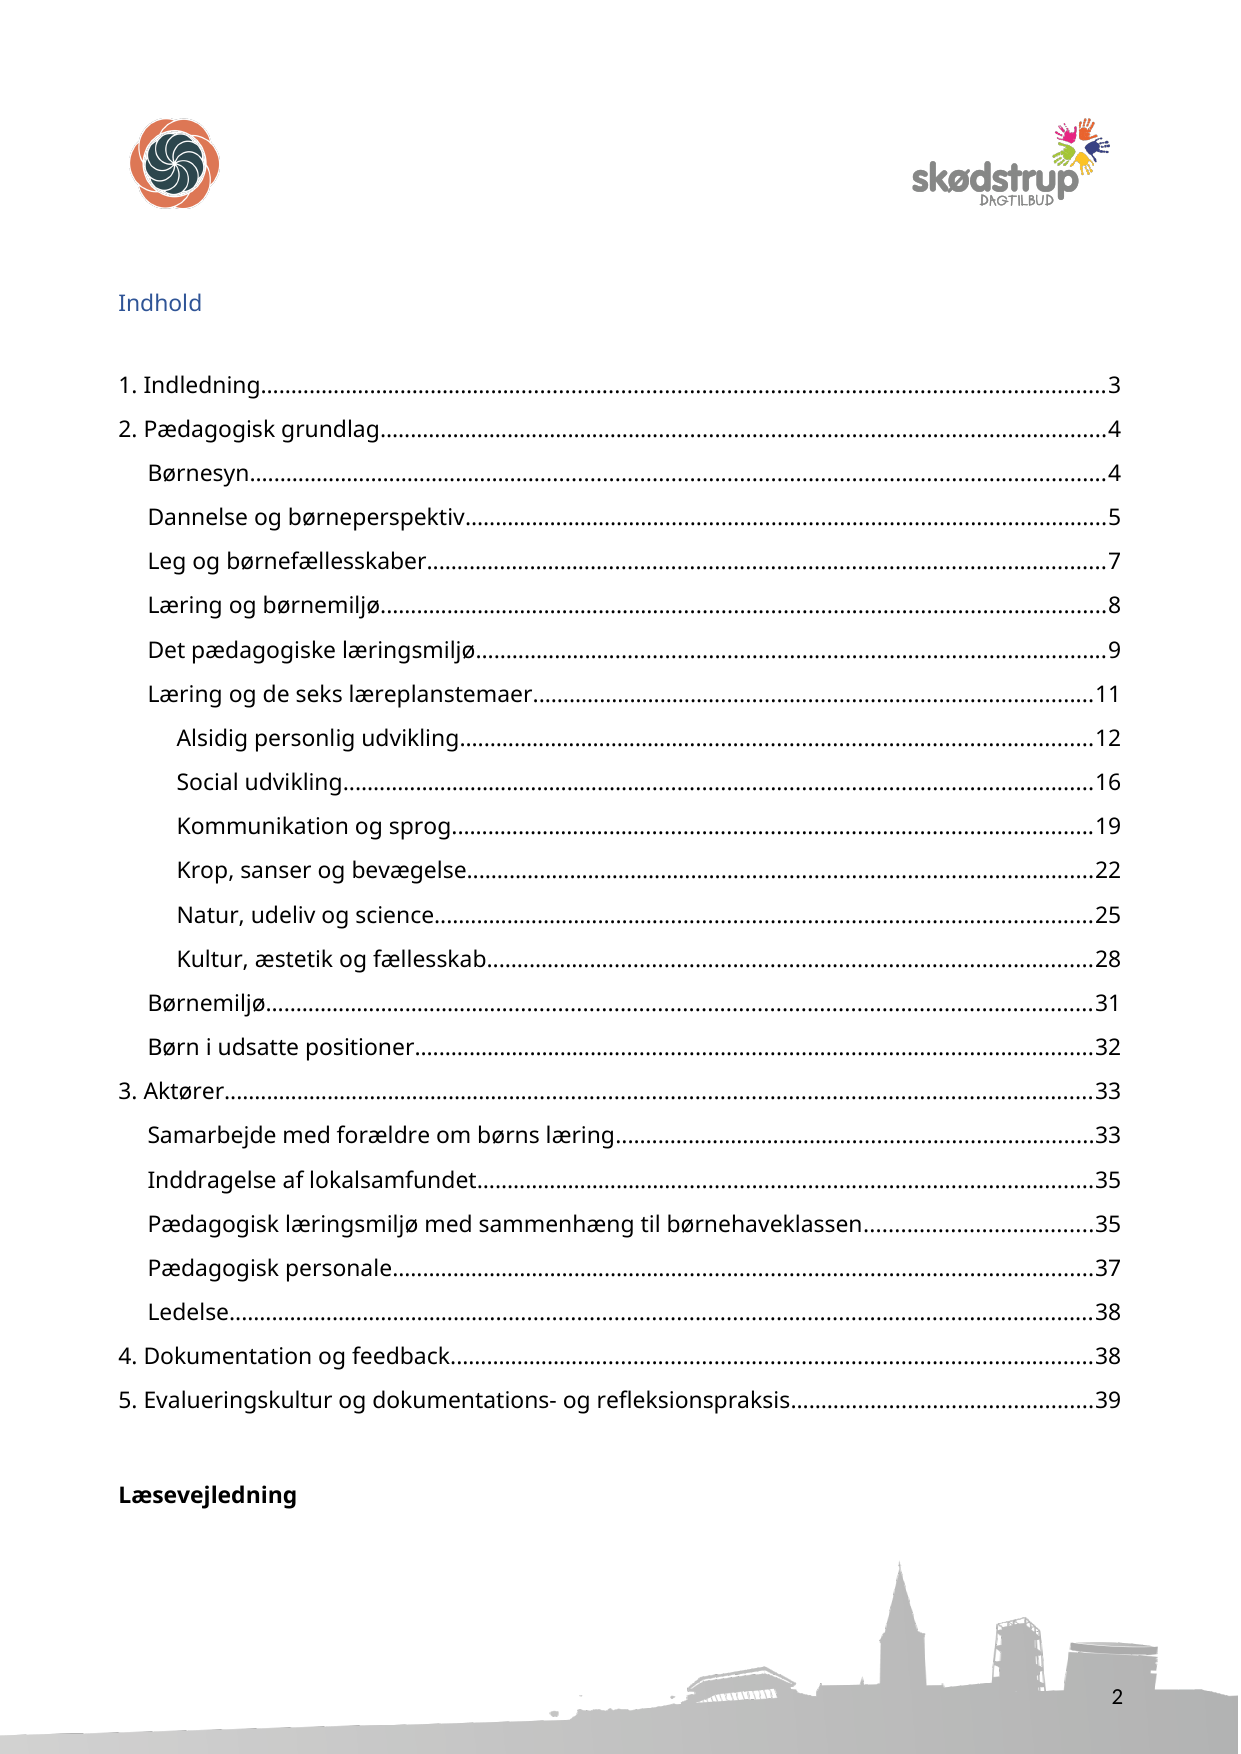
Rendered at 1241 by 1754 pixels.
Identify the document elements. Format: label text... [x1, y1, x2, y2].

picture [129, 118, 220, 209]
text Læsevejledning [118, 1479, 1122, 1510]
picture [0, 1559, 1238, 1754]
picture [912, 118, 1110, 206]
